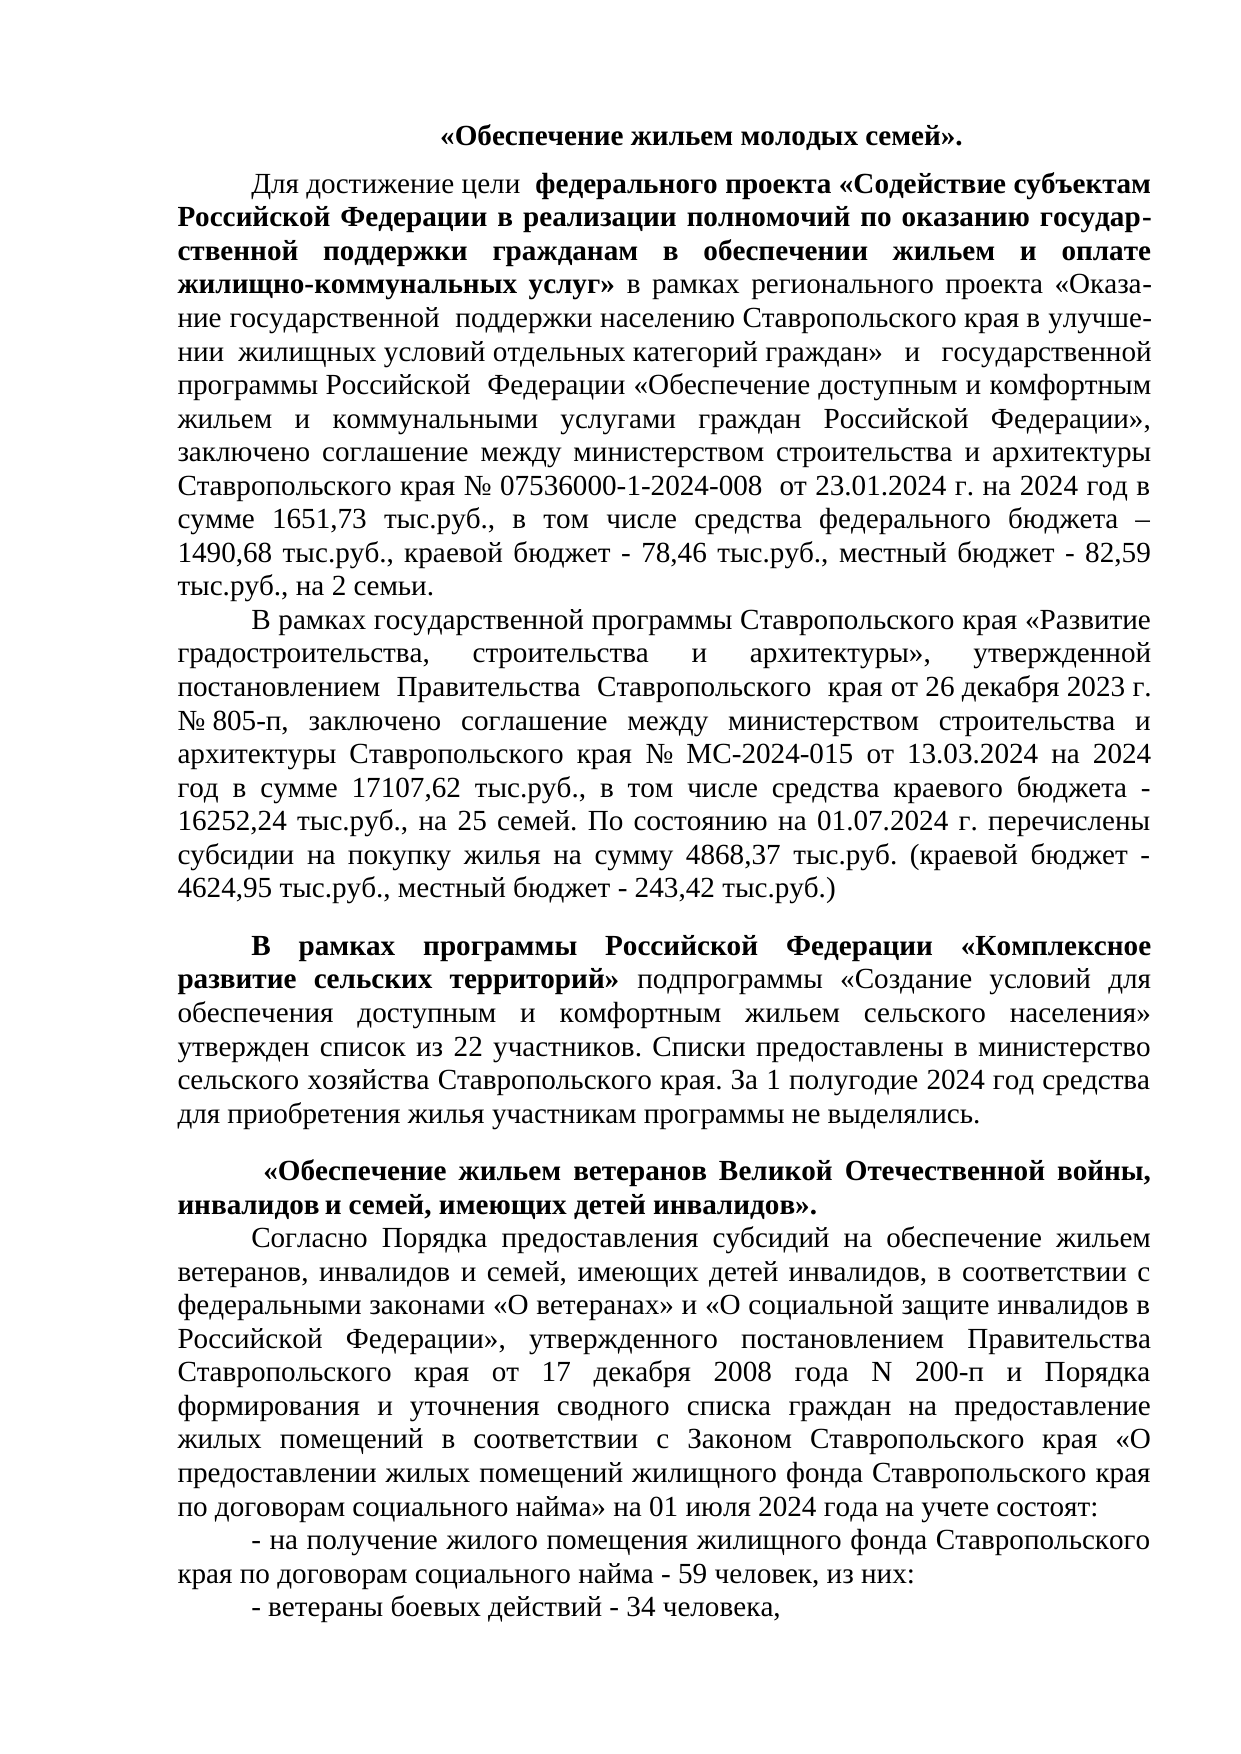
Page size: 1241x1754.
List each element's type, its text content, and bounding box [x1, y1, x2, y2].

text «Обеспечение жильем ветеранов Великой Отечественной войны, инвалидов и семей, имеющих детей инвалидов». [177, 1153, 1152, 1220]
text В рамках программы Российской Федерации «Комплексное развитие сельских территорий» подпрограммы «Создание условий для обеспечения доступным и комфортным жильем сельского населения» утвержден список из 22 участников. Списки предоставлены в министерство сельского хозяйства Ставропольского края. За 1 полугодие 2024 год средства для приобретения жилья участникам программы не выделялись. [177, 928, 1152, 1129]
text В рамках государственной программы Ставропольского края «Развитие градостроительства, строительства и архитектуры», утвержденной постановлением Правительства Ставропольского края от 26 декабря 2023 г. № 805-п, заключено соглашение между министерством строительства и архитектуры Ставропольского края № МС-2024-015 от 13.03.2024 на 2024 год в сумме 17107,62 тыс.руб., в том числе средства краевого бюджета - 16252,24 тыс.руб., на 25 семей. По состоянию на 01.07.2024 г. перечислены субсидии на покупку жилья на сумму 4868,37 тыс.руб. (краевой бюджет - 4624,95 тыс.руб., местный бюджет - 243,42 тыс.руб.) [177, 602, 1152, 904]
text Для достижение цели федерального проекта «Содействие субъектам Российской Федерации в реализации полномочий по оказанию государственной поддержки гражданам в обеспечении жильем и оплате жилищно-коммунальных услуг» в рамках регионального проекта «Оказание государственной поддержки населению Ставропольского края в улучшении жилищных условий отдельных категорий граждан» и государственной программы Российской Федерации «Обеспечение доступным и комфортным жильем и коммунальными услугами граждан Российской Федерации», заключено соглашение между министерством строительства и архитектуры Ставропольского края № 07536000-1-2024-008 от 23.01.2024 г. на 2024 год в сумме 1651,73 тыс.руб., в том числе средства федерального бюджета – 1490,68 тыс.руб., краевой бюджет - 78,46 тыс.руб., местный бюджет - 82,59 тыс.руб., на 2 семьи. [177, 166, 1152, 602]
text - на получение жилого помещения жилищного фонда Ставропольского края по договорам социального найма - 59 человек, из них: [177, 1522, 1152, 1589]
text - ветераны боевых действий - 34 человека, [177, 1589, 1152, 1623]
text Согласно Порядка предоставления субсидий на обеспечение жильем ветеранов, инвалидов и семей, имеющих детей инвалидов, в соответствии с федеральными законами «О ветеранах» и «О социальной защите инвалидов в Российской Федерации», утвержденного постановлением Правительства Ставропольского края от 17 декабря 2008 года N 200-п и Порядка формирования и уточнения сводного списка граждан на предоставление жилых помещений в соответствии с Законом Ставропольского края «О предоставлении жилых помещений жилищного фонда Ставропольского края по договорам социального найма» на 01 июля 2024 года на учете состоят: [177, 1220, 1152, 1522]
list «Обеспечение жильем молодых семей». [177, 118, 1152, 152]
